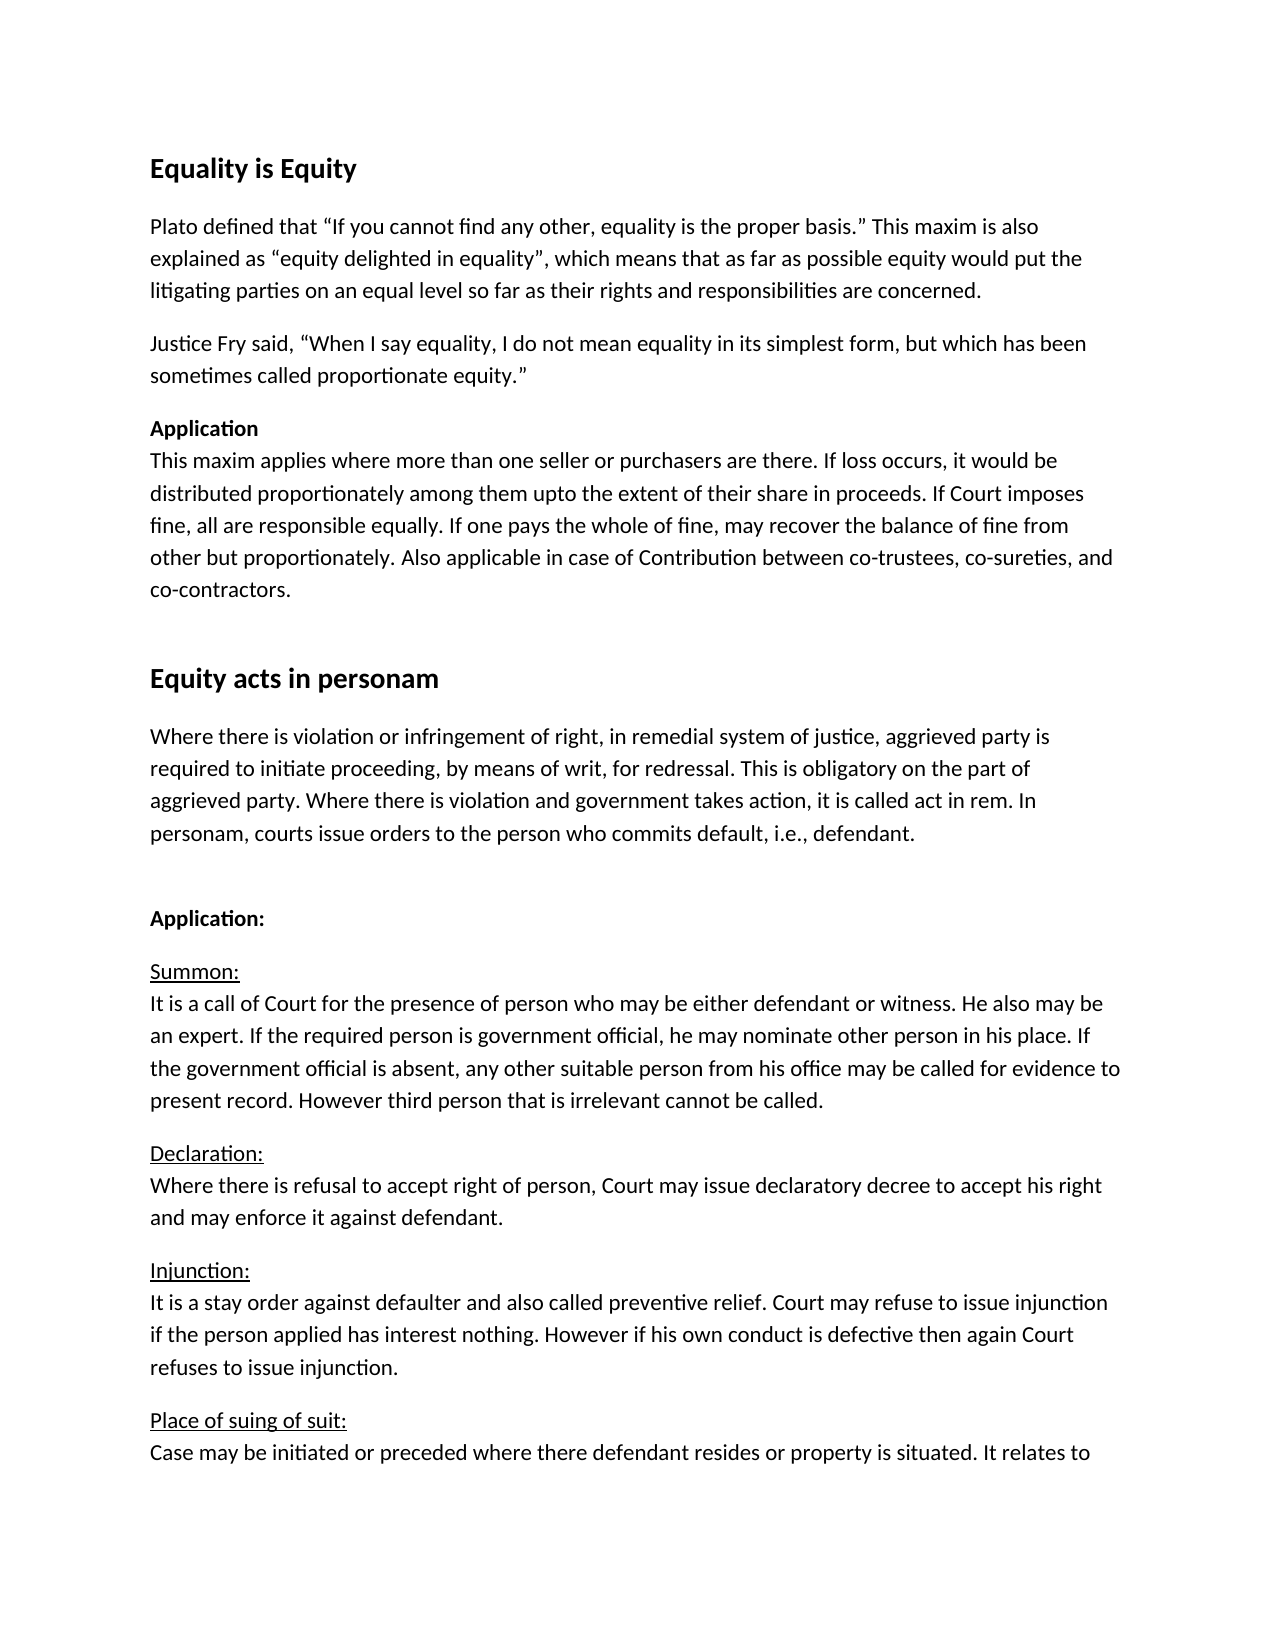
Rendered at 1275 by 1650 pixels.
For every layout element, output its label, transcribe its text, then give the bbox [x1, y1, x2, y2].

text Justice Fry said, “When I say equality, I do not mean equality in its simplest form, but which has been sometimes called proportionate equity.” [150, 329, 1125, 389]
text Application: [150, 904, 1125, 932]
text Declaration: Where there is refusal to accept right of person, Court may issue declaratory decree to accept his right and may enforce it against defendant. [150, 1139, 1125, 1231]
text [150, 1406, 1125, 1466]
text Equity acts in personam [150, 661, 1125, 696]
text Injunction: It is a stay order against defaulter and also called preventive relief. Court may refuse to issue injunction if the person applied has interest nothing. However if his own conduct is defective then again Court refuses to issue injunction. [150, 1256, 1125, 1381]
text Application This maxim applies where more than one seller or purchasers are there. If loss occurs, it would be distributed proportionately among them upto the extent of their share in proceeds. If Court imposes fine, all are responsible equally. If one pays the whole of fine, may recover the balance of fine from other but proportionately. Also applicable in case of Contribution between co-trustees, co-sureties, and co-contractors. [150, 414, 1125, 636]
text Summon: It is a call of Court for the presence of person who may be either defendant or witness. He also may be an expert. If the required person is government official, he may nominate other person in his place. If the government official is absent, any other suitable person from his office may be called for evidence to present record. However third person that is irrelevant cannot be called. [150, 957, 1125, 1114]
text Where there is violation or infringement of right, in remedial system of justice, aggrieved party is required to initiate proceeding, by means of writ, for redressal. This is obligatory on the part of aggrieved party. Where there is violation and government takes action, it is called act in rem. In personam, courts issue orders to the person who commits default, i.e., defendant. [150, 722, 1125, 879]
text Equality is Equity [150, 150, 1125, 186]
text Plato defined that “If you cannot find any other, equality is the proper basis.” This maxim is also explained as “equity delighted in equality”, which means that as far as possible equity would put the litigating parties on an equal level so far as their rights and responsibilities are concerned. [150, 212, 1125, 304]
